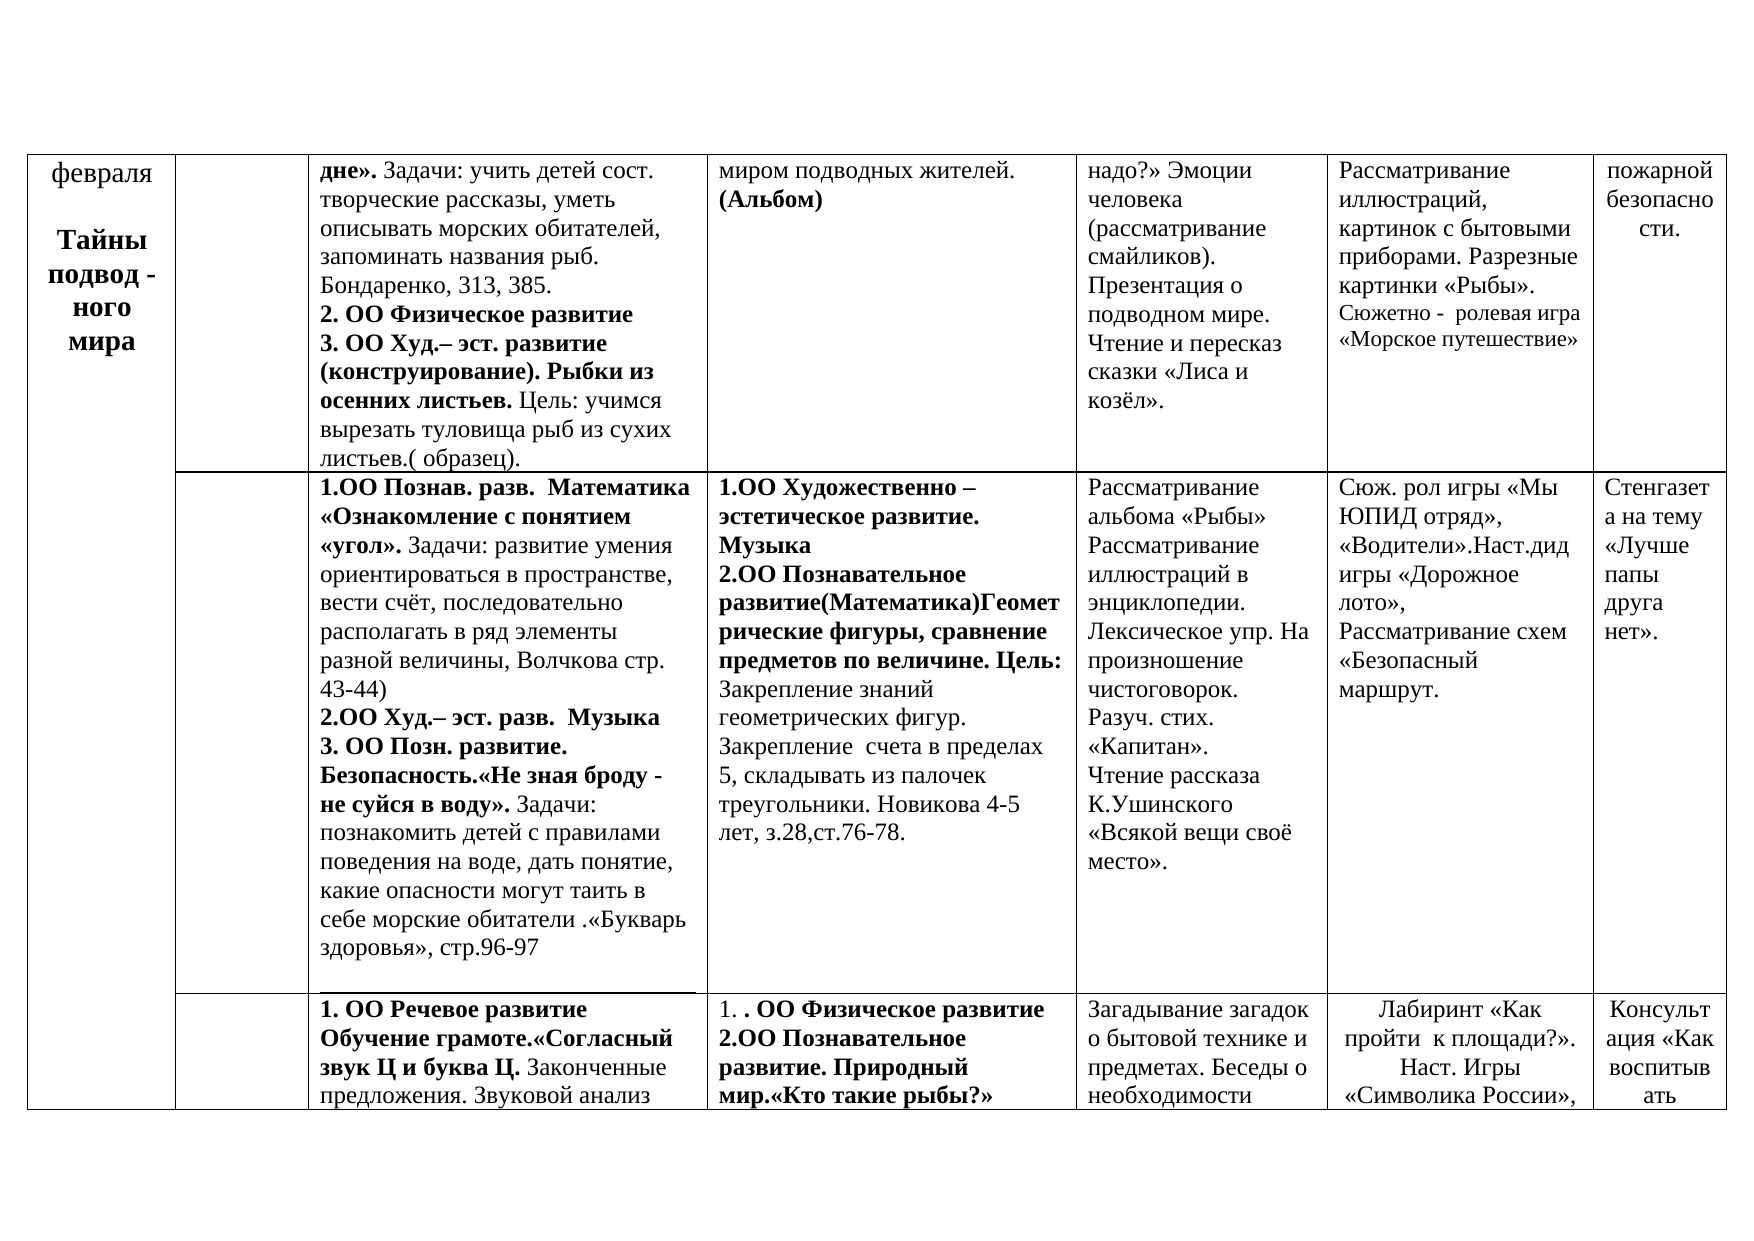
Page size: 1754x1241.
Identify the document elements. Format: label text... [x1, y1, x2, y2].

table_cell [708, 994, 1076, 1109]
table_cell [1594, 155, 1726, 471]
table_cell [176, 155, 308, 471]
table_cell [309, 155, 707, 471]
table_cell Сюж. рол игры «Мы ЮПИД отряд», «Водители».Наст.дид игры «Дорожное лото», Рассматривание схем «Безопасный маршрут. [1328, 473, 1593, 993]
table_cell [1328, 994, 1593, 1109]
table_cell [176, 994, 308, 1109]
table_cell Рассматривание альбома «Рыбы» Рассматривание иллюстраций в энциклопедии. Лексическое упр. На произношение чистоговорок. Разуч. стих. «Капитан». Чтение рассказа К.Ушинского «Всякой вещи своё место». [1077, 473, 1327, 993]
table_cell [1077, 994, 1327, 1109]
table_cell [309, 994, 707, 1109]
table_cell [176, 473, 308, 993]
table_cell 1.ОО Познав. разв. Математика «Ознакомление с понятием «угол». Задачи: развитие умения ориентироваться в пространстве, вести счёт, последовательно располагать в ряд элементы разной величины, Волчкова стр. 43-44) 2.ОО Худ.– эст. разв. Музыка 3. ОО Позн. развитие. Безопасность.«Не зная броду - не суйся в воду». Задачи: познакомить детей с правилами поведения на воде, дать понятие, какие опасности могут таить в себе морские обитатели .«Букварь здоровья», стр.96-97 [309, 473, 707, 993]
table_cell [1077, 155, 1327, 471]
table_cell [1594, 994, 1726, 1109]
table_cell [28, 155, 175, 1109]
table_cell 1.ОО Художественно – эстетическое развитие. Музыка 2.ОО Познавательное развитие(Математика)Геометрические фигуры, сравнение предметов по величине. Цель: Закрепление знаний геометрических фигур. Закрепление счета в пределах 5, складывать из палочек треугольники. Новикова 4-5 лет, з.28,ст.76-78. [708, 473, 1076, 993]
table_cell Стенгазета на тему «Лучше папы друга нет». [1594, 473, 1726, 993]
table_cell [708, 155, 1076, 471]
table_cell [1328, 155, 1593, 471]
